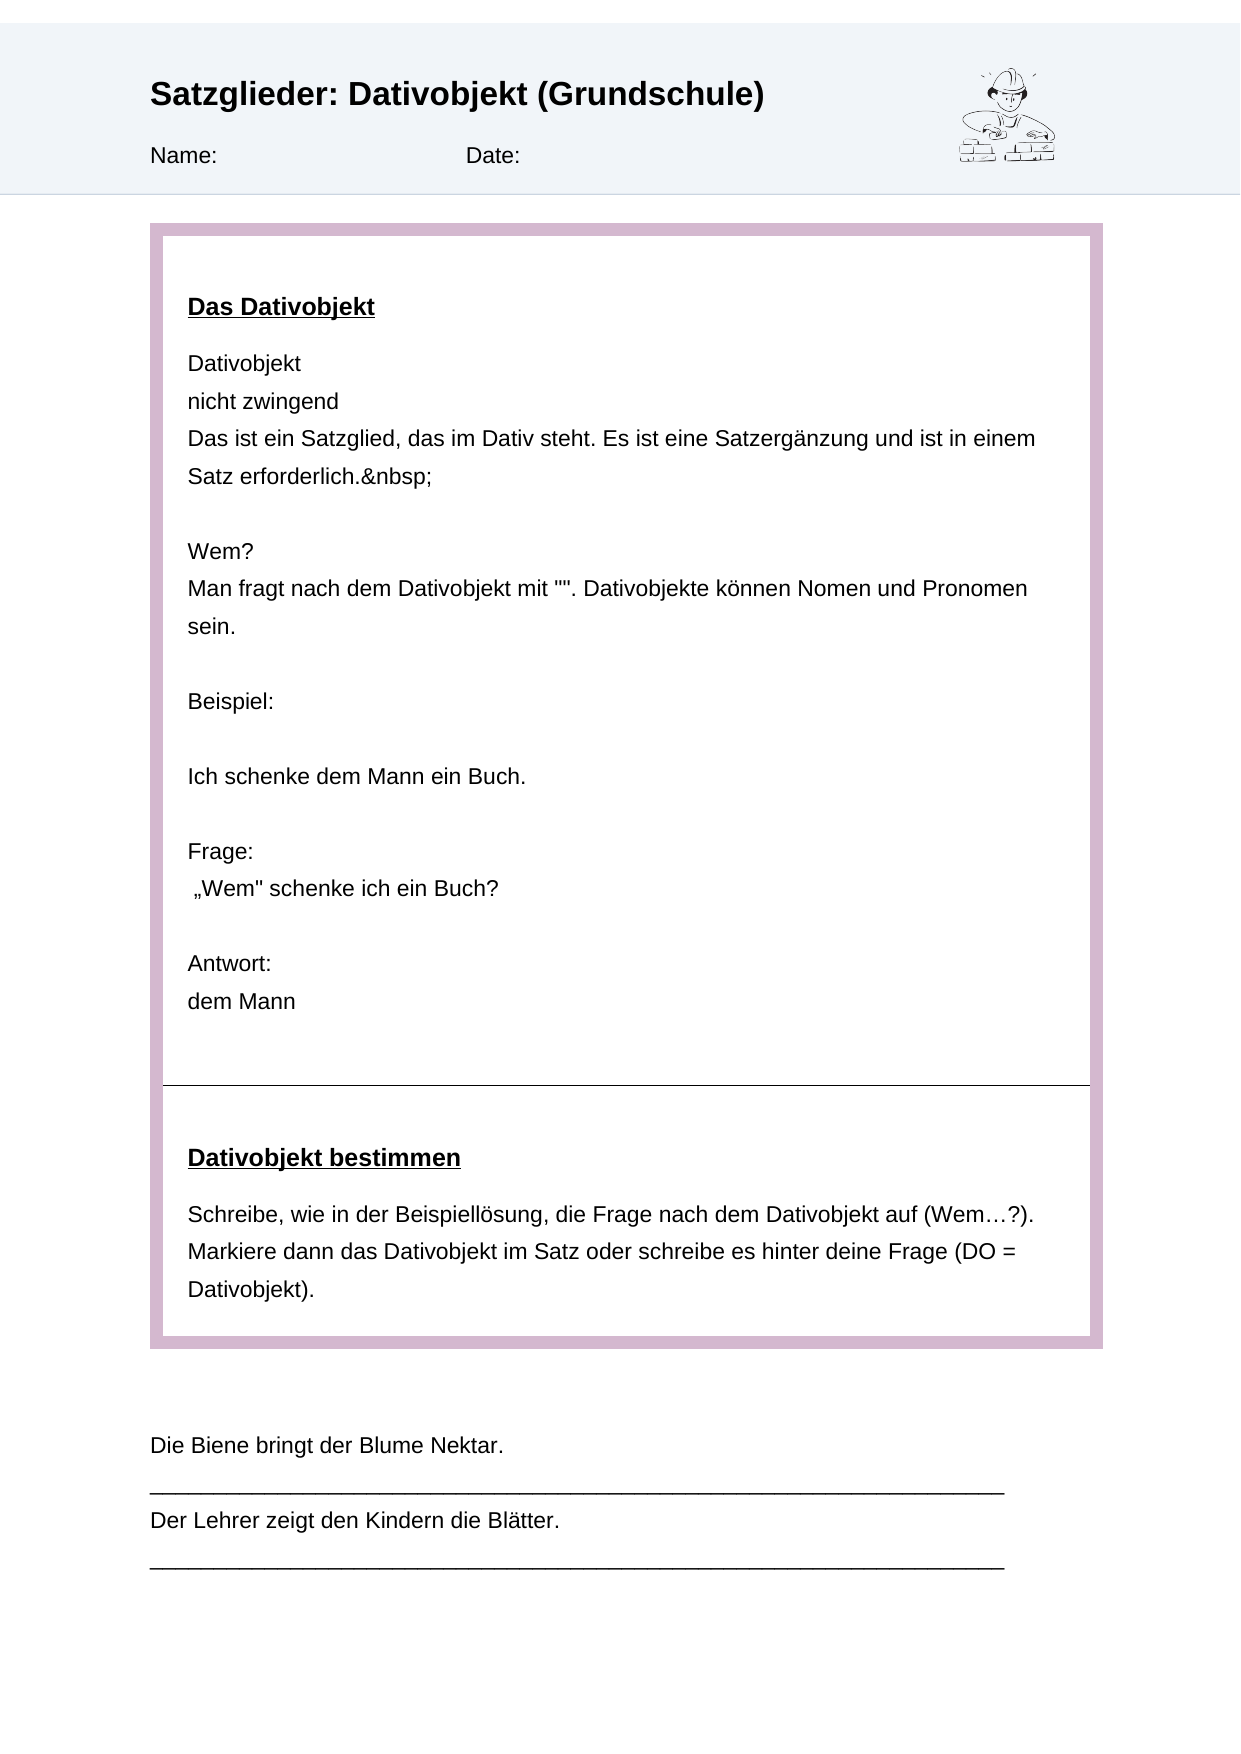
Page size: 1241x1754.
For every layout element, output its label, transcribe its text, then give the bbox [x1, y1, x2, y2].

text Der Lehrer zeigt den Kindern die Blätter. [150, 1498, 1090, 1536]
table_header Das Dativobjekt Dativobjekt nicht zwingend Das ist ein Satzglied, das im Dativ steht. Es ist eine Satzergänzung und ist in einem Satz erforderlich.&nbsp; Wem? Man fragt nach dem Dativobjekt mit "". Dativobjekte können Nomen und Pronomen sein. Beispiel: Ich schenke dem Mann ein Buch. Frage: „Wem" schenke ich ein Buch? Antwort: dem Mann [163, 236, 1090, 1085]
text Die Biene bringt der Blume Nektar. [150, 1423, 1090, 1461]
text ___________________________________________________________________ [150, 1461, 1090, 1498]
picture [0, 23, 1241, 195]
text ___________________________________________________________________ [150, 1536, 1090, 1573]
table_header Dativobjekt bestimmen Schreibe, wie in der Beispiellösung, die Frage nach dem Dativobjekt auf (Wem…?). Markiere dann das Dativobjekt im Satz oder schreibe es hinter deine Frage (DO = Dativobjekt). [163, 1086, 1090, 1336]
